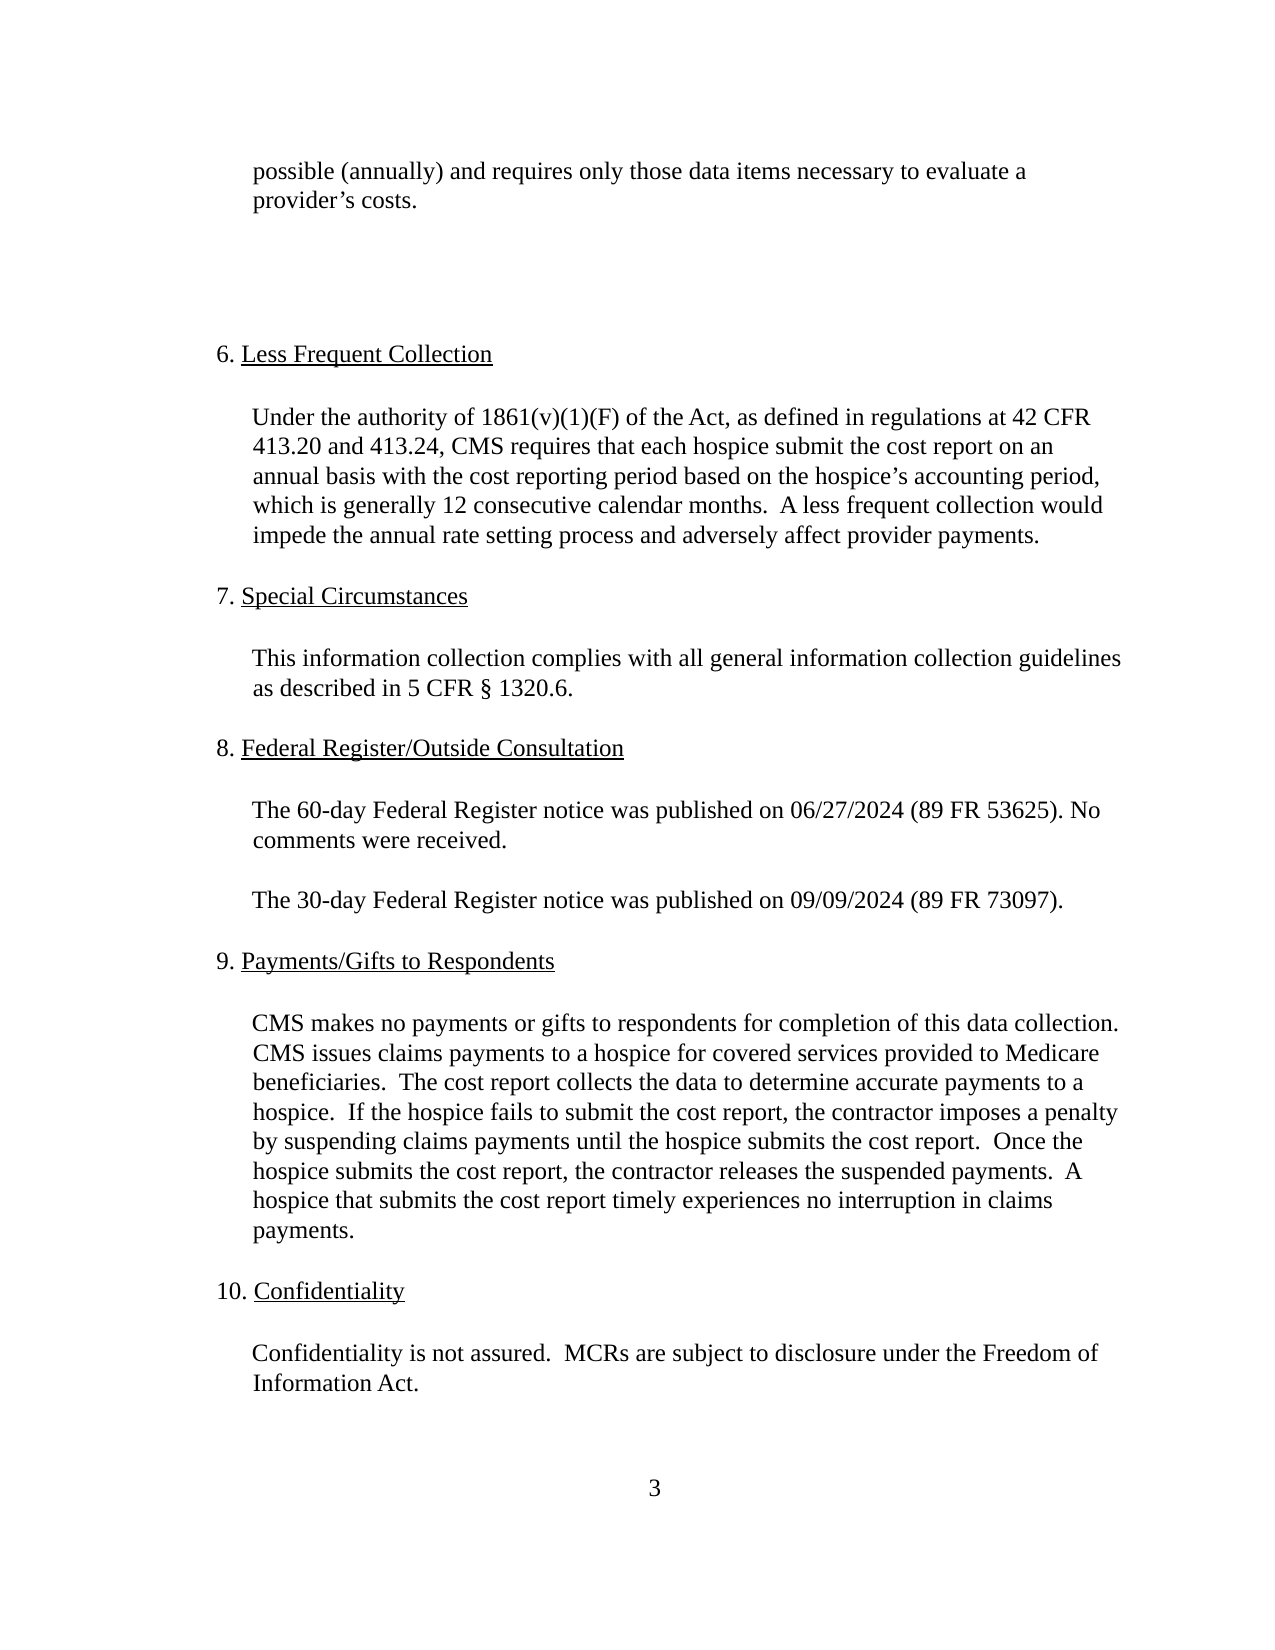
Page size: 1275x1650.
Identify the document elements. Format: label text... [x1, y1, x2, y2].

text This information collection complies with all general information collection guidelines as described in 5 CFR § 1320.6. [252, 643, 1124, 701]
subtitle 10. Confidentiality [216, 1276, 1124, 1305]
subtitle 9. Payments/Gifts to Respondents [216, 946, 1124, 975]
text Confidentiality is not assured. MCRs are subject to disclosure under the Freedom of Information Act. [252, 1338, 1124, 1396]
subtitle 7. Special Circumstances [216, 581, 1124, 610]
text CMS makes no payments or gifts to respondents for completion of this data collection. CMS issues claims payments to a hospice for covered services provided to Medicare beneficiaries. The cost report collects the data to determine accurate payments to a hospice. If the hospice fails to submit the cost report, the contractor imposes a penalty by suspending claims payments until the hospice submits the cost report. Once the hospice submits the cost report, the contractor releases the suspended payments. A hospice that submits the cost report timely experiences no interruption in claims payments. [252, 1008, 1124, 1244]
text 8. Federal Register/Outside Consultation [216, 733, 1124, 762]
text The 60-day Federal Register notice was published on 06/27/2024 (89 FR 53625). No comments were received. [252, 796, 1124, 854]
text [252, 156, 1124, 214]
subtitle 6. Less Frequent Collection [216, 339, 1124, 368]
text The 30-day Federal Register notice was published on 09/09/2024 (89 FR 73097). [252, 885, 1124, 914]
text Under the authority of 1861(v)(1)(F) of the Act, as defined in regulations at 42 CFR 413.20 and 413.24, CMS requires that each hospice submit the cost report on an annual basis with the cost reporting period based on the hospice’s accounting period, which is generally 12 consecutive calendar months. A less frequent collection would impede the annual rate setting process and adversely affect provider payments. [252, 402, 1124, 549]
